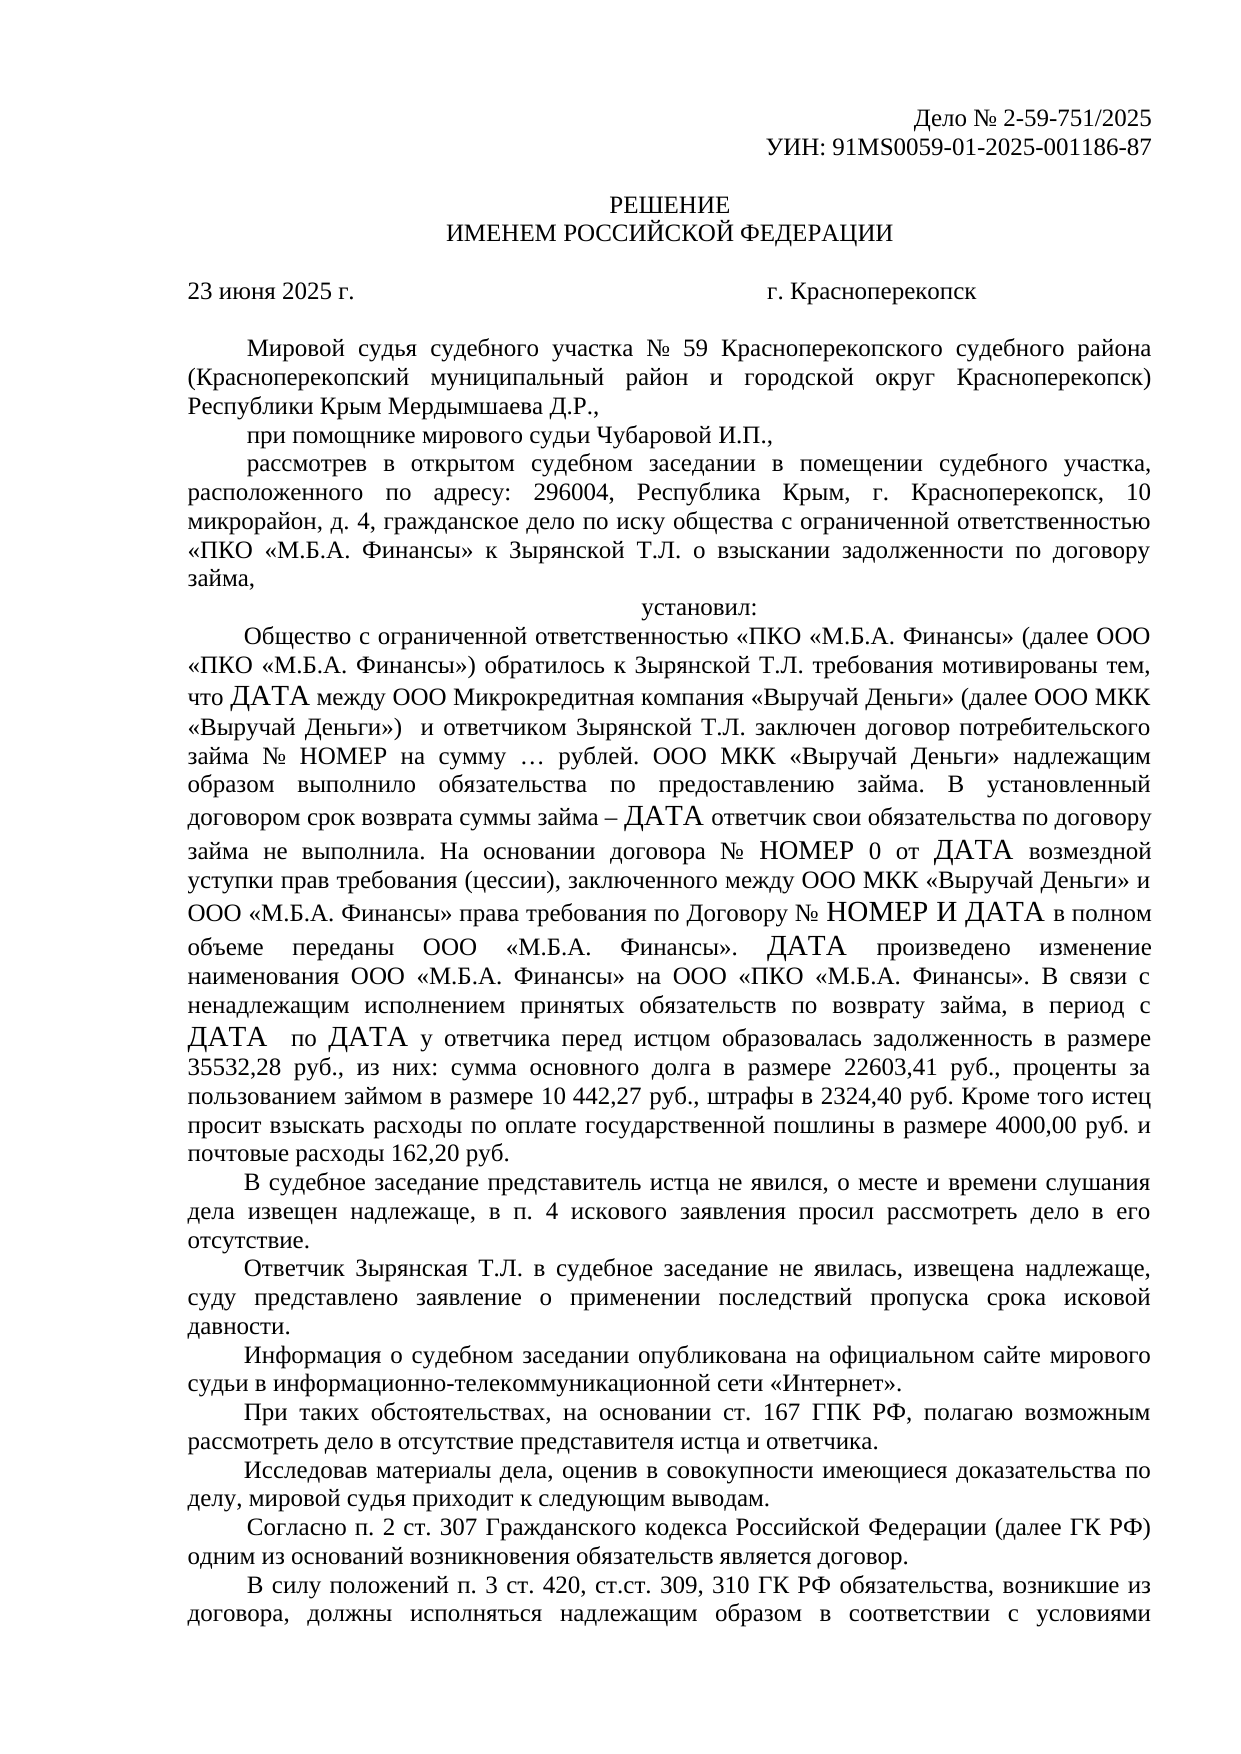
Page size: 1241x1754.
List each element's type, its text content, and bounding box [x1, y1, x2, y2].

text Информация о судебном заседании опубликована на официальном сайте мирового судьи в информационно-телекоммуникационной сети «Интернет». [187, 1340, 1152, 1397]
text рассмотрев в открытом судебном заседании в помещении судебного участка, расположенного по адресу: 296004, Республика Крым, г. Красноперекопск, 10 микрорайон, д. 4, гражданское дело по иску общества с ограниченной ответственностью «ПКО «М.Б.А. Финансы» к Зырянской Т.Л. о взыскании задолженности по договору займа, [187, 448, 1152, 592]
text установил: [187, 592, 1152, 621]
text При таких обстоятельствах, на основании ст. 167 ГПК РФ, полагаю возможным рассмотреть дело в отсутствие представителя истца и ответчика. [187, 1397, 1152, 1455]
text при помощнике мирового судьи Чубаровой И.П., [187, 420, 1152, 448]
text РЕШЕНИЕ [187, 190, 1152, 218]
text Исследовав материалы дела, оценив в совокупности имеющиеся доказательства по делу, мировой судья приходит к следующим выводам. [187, 1455, 1152, 1512]
text Согласно п. 2 ст. 307 Гражданского кодекса Российской Федерации (далее ГК РФ) одним из оснований возникновения обязательств является договор. [187, 1512, 1152, 1570]
text Мировой судья судебного участка № 59 Красноперекопского судебного района (Красноперекопский муниципальный район и городской округ Красноперекопск) Республики Крым Мердымшаева Д.Р., [187, 333, 1152, 420]
text Дело № 2-59-751/2025 [187, 103, 1152, 132]
text Общество с ограниченной ответственностью «ПКО «М.Б.А. Финансы» (далее ООО «ПКО «М.Б.А. Финансы») обратилось к Зырянской Т.Л. требования мотивированы тем, что ДАТА между ООО Микрокредитная компания «Выручай Деньги» (далее ООО МКК «Выручай Деньги») и ответчиком Зырянской Т.Л. заключен договор потребительского займа № НОМЕР на сумму … рублей. ООО МКК «Выручай Деньги» надлежащим образом выполнило обязательства по предоставлению займа. В установленный договором срок возврата суммы займа – ДАТА ответчик свои обязательства по договору займа не выполнила. На основании договора № НОМЕР 0 от ДАТА возмездной уступки прав требования (цессии), заключенного между ООО МКК «Выручай Деньги» и ООО «М.Б.А. Финансы» права требования по Договору № НОМЕР И ДАТА в полном объеме переданы ООО «М.Б.А. Финансы». ДАТА произведено изменение наименования ООО «М.Б.А. Финансы» на ООО «ПКО «М.Б.А. Финансы». В связи с ненадлежащим исполнением принятых обязательств по возврату займа, в период с ДАТА по ДАТА у ответчика перед истцом образовалась задолженность в размере 35532,28 руб., из них: сумма основного долга в размере 22603,41 руб., проценты за пользованием займом в размере 10 442,27 руб., штрафы в 2324,40 руб. Кроме того истец просит взыскать расходы по оплате государственной пошлины в размере 4000,00 руб. и почтовые расходы 162,20 руб. [187, 621, 1152, 1167]
text УИН: 91MS0059-01-2025-001186-87 [187, 132, 1152, 161]
text ИМЕНЕМ РОССИЙСКОЙ ФЕДЕРАЦИИ [187, 218, 1152, 247]
text В судебное заседание представитель истца не явился, о месте и времени слушания дела извещен надлежаще, в п. 4 искового заявления просил рассмотреть дело в его отсутствие. [187, 1167, 1152, 1253]
text 23 июня 2025 г. г. Красноперекопск [187, 276, 1152, 305]
text Ответчик Зырянская Т.Л. в судебное заседание не явилась, извещена надлежаще, суду представлено заявление о применении последствий пропуска срока исковой давности. [187, 1253, 1152, 1340]
